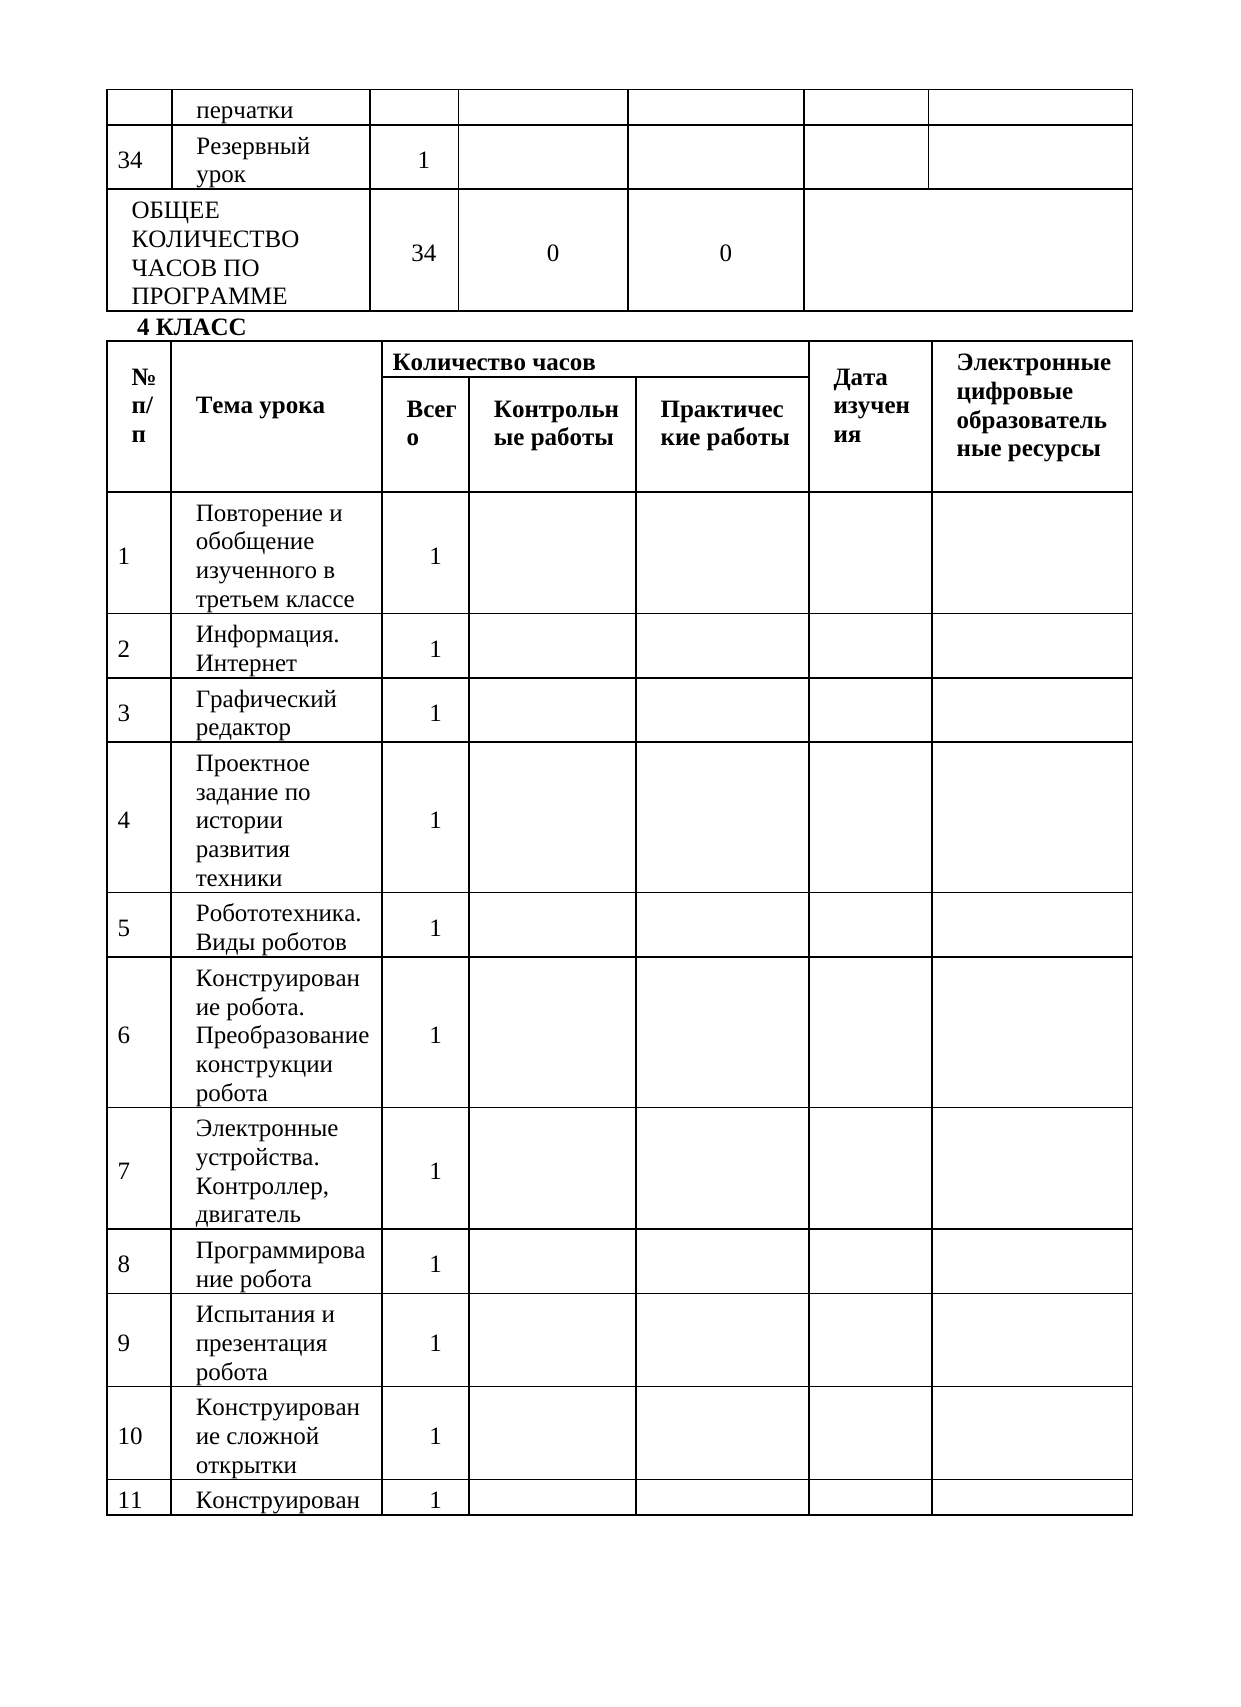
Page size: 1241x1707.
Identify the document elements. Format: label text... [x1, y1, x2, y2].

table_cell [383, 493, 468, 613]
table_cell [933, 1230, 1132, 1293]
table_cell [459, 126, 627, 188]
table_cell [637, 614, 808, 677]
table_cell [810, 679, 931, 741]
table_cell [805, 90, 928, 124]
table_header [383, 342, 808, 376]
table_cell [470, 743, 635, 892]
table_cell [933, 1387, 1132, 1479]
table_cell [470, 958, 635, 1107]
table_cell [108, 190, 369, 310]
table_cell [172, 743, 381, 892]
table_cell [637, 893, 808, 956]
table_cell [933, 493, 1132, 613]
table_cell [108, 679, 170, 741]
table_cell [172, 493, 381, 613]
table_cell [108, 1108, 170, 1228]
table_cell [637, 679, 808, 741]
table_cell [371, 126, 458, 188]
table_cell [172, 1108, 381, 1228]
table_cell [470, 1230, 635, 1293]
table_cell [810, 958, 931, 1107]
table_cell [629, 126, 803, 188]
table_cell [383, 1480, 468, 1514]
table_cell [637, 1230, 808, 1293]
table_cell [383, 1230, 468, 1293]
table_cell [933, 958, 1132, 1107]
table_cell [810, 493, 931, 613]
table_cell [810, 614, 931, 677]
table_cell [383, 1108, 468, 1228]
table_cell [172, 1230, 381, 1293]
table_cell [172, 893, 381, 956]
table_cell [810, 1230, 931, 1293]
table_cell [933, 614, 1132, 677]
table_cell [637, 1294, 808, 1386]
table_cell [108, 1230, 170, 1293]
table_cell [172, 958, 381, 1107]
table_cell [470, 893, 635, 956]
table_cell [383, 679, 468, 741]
text 4 КЛАСС [131, 312, 1122, 340]
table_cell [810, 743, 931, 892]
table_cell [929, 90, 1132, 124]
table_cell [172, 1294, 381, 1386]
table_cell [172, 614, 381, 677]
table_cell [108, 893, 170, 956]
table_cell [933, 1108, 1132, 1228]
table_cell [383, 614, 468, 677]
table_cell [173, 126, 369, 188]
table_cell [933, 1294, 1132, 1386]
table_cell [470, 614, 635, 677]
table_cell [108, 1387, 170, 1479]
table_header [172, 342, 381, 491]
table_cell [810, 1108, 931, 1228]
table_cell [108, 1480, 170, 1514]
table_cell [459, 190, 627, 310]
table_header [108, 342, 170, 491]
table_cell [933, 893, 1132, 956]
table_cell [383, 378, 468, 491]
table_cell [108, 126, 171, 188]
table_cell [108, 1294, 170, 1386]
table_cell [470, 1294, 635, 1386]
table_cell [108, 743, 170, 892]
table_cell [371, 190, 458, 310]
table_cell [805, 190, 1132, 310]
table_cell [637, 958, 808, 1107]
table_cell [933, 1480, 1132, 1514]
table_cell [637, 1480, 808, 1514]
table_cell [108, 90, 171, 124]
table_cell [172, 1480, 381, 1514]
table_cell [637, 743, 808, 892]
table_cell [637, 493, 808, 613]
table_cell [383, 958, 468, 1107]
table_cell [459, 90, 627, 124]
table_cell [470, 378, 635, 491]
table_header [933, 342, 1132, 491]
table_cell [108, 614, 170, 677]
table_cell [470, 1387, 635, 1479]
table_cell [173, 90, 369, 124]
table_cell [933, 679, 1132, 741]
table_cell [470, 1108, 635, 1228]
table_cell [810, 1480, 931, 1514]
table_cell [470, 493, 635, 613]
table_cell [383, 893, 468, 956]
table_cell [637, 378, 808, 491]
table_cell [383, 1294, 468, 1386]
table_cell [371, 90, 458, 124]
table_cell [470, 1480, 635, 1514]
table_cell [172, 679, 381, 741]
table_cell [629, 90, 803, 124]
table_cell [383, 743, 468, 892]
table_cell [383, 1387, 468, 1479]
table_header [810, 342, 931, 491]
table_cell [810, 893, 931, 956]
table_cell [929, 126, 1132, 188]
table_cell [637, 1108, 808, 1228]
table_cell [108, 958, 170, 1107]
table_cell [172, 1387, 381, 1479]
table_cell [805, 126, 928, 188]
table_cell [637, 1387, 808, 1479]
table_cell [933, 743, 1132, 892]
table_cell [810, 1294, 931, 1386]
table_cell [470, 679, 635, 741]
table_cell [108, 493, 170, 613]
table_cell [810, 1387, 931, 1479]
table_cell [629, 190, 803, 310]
